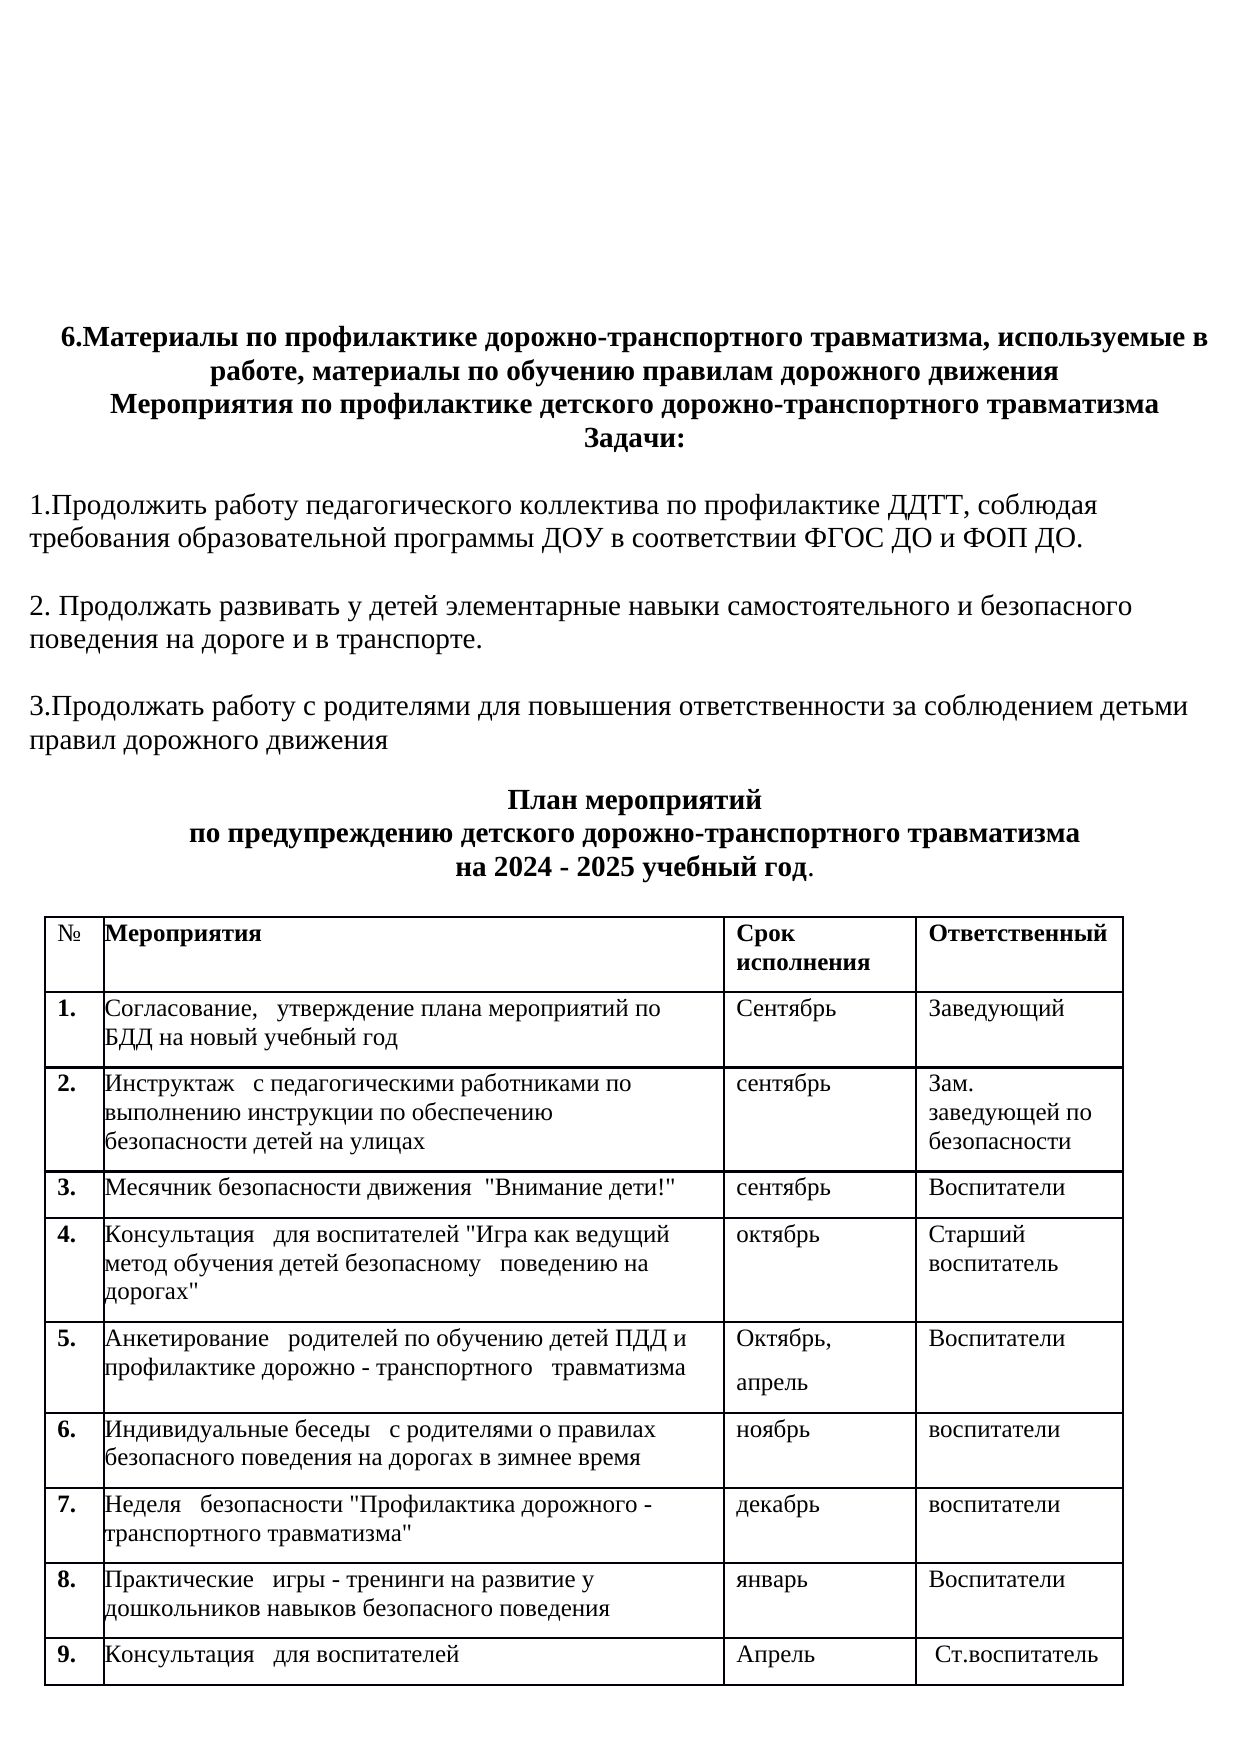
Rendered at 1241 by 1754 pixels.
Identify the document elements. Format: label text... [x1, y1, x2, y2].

text 1.Продолжить работу педагогического коллектива по профилактике ДДТТ, соблюдая требования образовательной программы ДОУ в соответствии ФГОС ДО и ФОП ДО. [29, 487, 1240, 554]
table_cell Месячник безопасности движения "Внимание дети!" [105, 1173, 723, 1217]
table_cell Воспитатели [917, 1564, 1122, 1637]
table_cell Апрель [725, 1639, 915, 1684]
table_cell декабрь [725, 1489, 915, 1562]
text Задачи: [29, 420, 1240, 453]
table_cell Консультация для воспитателей "Игра как ведущий метод обучения детей безопасному поведению на дорогах" [105, 1219, 723, 1321]
table_cell 7. [46, 1489, 103, 1562]
table_header Срок исполнения [725, 918, 915, 991]
table_cell Воспитатели [917, 1323, 1122, 1412]
table_cell Ст.воспитатель [917, 1639, 1122, 1684]
table_cell Инструктаж с педагогическими работниками по выполнению инструкции по обеспечению безопасности детей на улицах [105, 1069, 723, 1170]
table_cell воспитатели [917, 1489, 1122, 1562]
table_cell Заведующий [917, 993, 1122, 1066]
table_cell Неделя безопасности "Профилактика дорожного - транспортного травматизма" [105, 1489, 723, 1562]
table_cell Зам. заведующей по безопасности [917, 1069, 1122, 1170]
table_cell Практические игры - тренинги на развитие у дошкольников навыков безопасного поведения [105, 1564, 723, 1637]
table_cell Воспитатели [917, 1173, 1122, 1217]
table_cell Согласование, утверждение плана мероприятий по БДД на новый учебный год [105, 993, 723, 1066]
table_cell январь [725, 1564, 915, 1637]
table_cell 3. [46, 1173, 103, 1217]
table_cell 2. [46, 1069, 103, 1170]
table_cell сентябрь [725, 1173, 915, 1217]
table_cell 5. [46, 1323, 103, 1412]
text 3.Продолжать работу с родителями для повышения ответственности за соблюдением детьми правил дорожного движения [29, 688, 1240, 755]
table_cell воспитатели [917, 1414, 1122, 1487]
text на 2024 - 2025 учебный год. [29, 849, 1240, 882]
table_cell Старший воспитатель [917, 1219, 1122, 1321]
table_cell октябрь [725, 1219, 915, 1321]
table_cell сентябрь [725, 1069, 915, 1170]
table_cell Сентябрь [725, 993, 915, 1066]
table_cell 9. [46, 1639, 103, 1684]
table_cell 4. [46, 1219, 103, 1321]
table_header Ответственный [917, 918, 1122, 991]
text 2. Продолжать развивать у детей элементарные навыки самостоятельного и безопасного поведения на дороге и в транспорте. [29, 588, 1240, 655]
table_cell Анкетирование родителей по обучению детей ПДД и профилактике дорожно - транспортного травматизма [105, 1323, 723, 1412]
table_cell 8. [46, 1564, 103, 1637]
table_cell 6. [46, 1414, 103, 1487]
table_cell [105, 1639, 723, 1684]
text Мероприятия по профилактике детского дорожно-транспортного травматизма [29, 386, 1240, 420]
table_cell Октябрь, апрель [725, 1323, 915, 1412]
table_header Мероприятия [105, 918, 723, 991]
table_cell Индивидуальные беседы с родителями о правилах безопасного поведения на дорогах в зимнее время [105, 1414, 723, 1487]
text по предупреждению детского дорожно-транспортного травматизма [29, 815, 1240, 849]
table_cell ноябрь [725, 1414, 915, 1487]
table_header № [46, 918, 103, 991]
text 6.Материалы по профилактике дорожно-транспортного травматизма, используемые в работе, материалы по обучению правилам дорожного движения [29, 319, 1240, 386]
text План мероприятий [29, 782, 1240, 815]
table_cell 1. [46, 993, 103, 1066]
